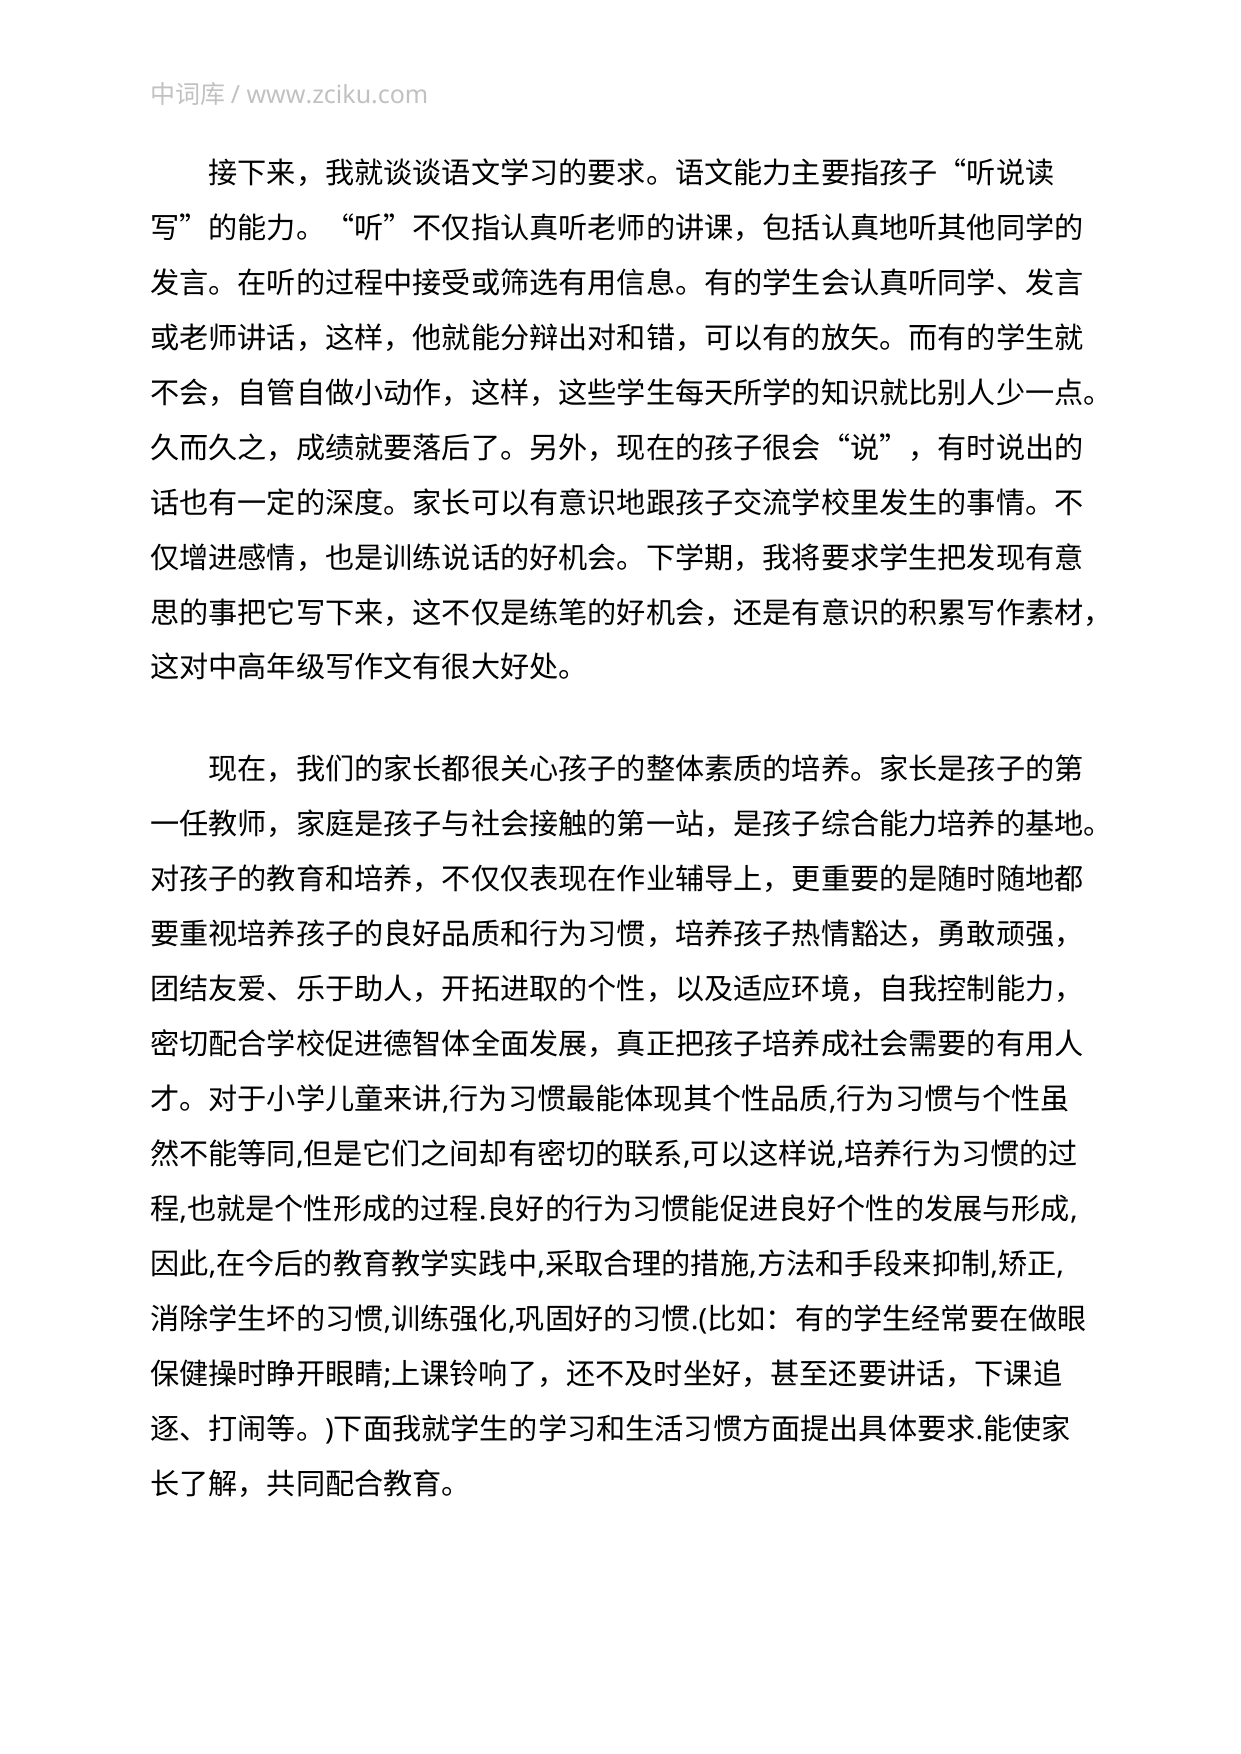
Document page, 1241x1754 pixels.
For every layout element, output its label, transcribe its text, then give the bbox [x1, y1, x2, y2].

text 接下来，我就谈谈语文学习的要求。语文能力主要指孩子“听说读写”的能力。“听”不仅指认真听老师的讲课，包括认真地听其他同学的发言。在听的过程中接受或筛选有用信息。有的学生会认真听同学、发言或老师讲话，这样，他就能分辩出对和错，可以有的放矢。而有的学生就不会，自管自做小动作，这样，这些学生每天所学的知识就比别人少一点。久而久之，成绩就要落后了。另外，现在的孩子很会“说”，有时说出的话也有一定的深度。家长可以有意识地跟孩子交流学校里发生的事情。不仅增进感情，也是训练说话的好机会。下学期，我将要求学生把发现有意思的事把它写下来，这不仅是练笔的好机会，还是有意识的积累写作素材，这对中高年级写作文有很大好处。 [150, 150, 1090, 686]
text 现在，我们的家长都很关心孩子的整体素质的培养。家长是孩子的第一任教师，家庭是孩子与社会接触的第一站，是孩子综合能力培养的基地。对孩子的教育和培养，不仅仅表现在作业辅导上，更重要的是随时随地都要重视培养孩子的良好品质和行为习惯，培养孩子热情豁达，勇敢顽强，团结友爱、乐于助人，开拓进取的个性，以及适应环境，自我控制能力，密切配合学校促进德智体全面发展，真正把孩子培养成社会需要的有用人才。对于小学儿童来讲,行为习惯最能体现其个性品质,行为习惯与个性虽然不能等同,但是它们之间却有密切的联系,可以这样说,培养行为习惯的过程,也就是个性形成的过程.良好的行为习惯能促进良好个性的发展与形成,因此,在今后的教育教学实践中,采取合理的措施,方法和手段来抑制,矫正,消除学生坏的习惯,训练强化,巩固好的习惯.(比如：有的学生经常要在做眼保健操时睁开眼睛;上课铃响了，还不及时坐好，甚至还要讲话，下课追逐、打闹等。)下面我就学生的学习和生活习惯方面提出具体要求.能使家长了解，共同配合教育。 [150, 746, 1090, 1502]
